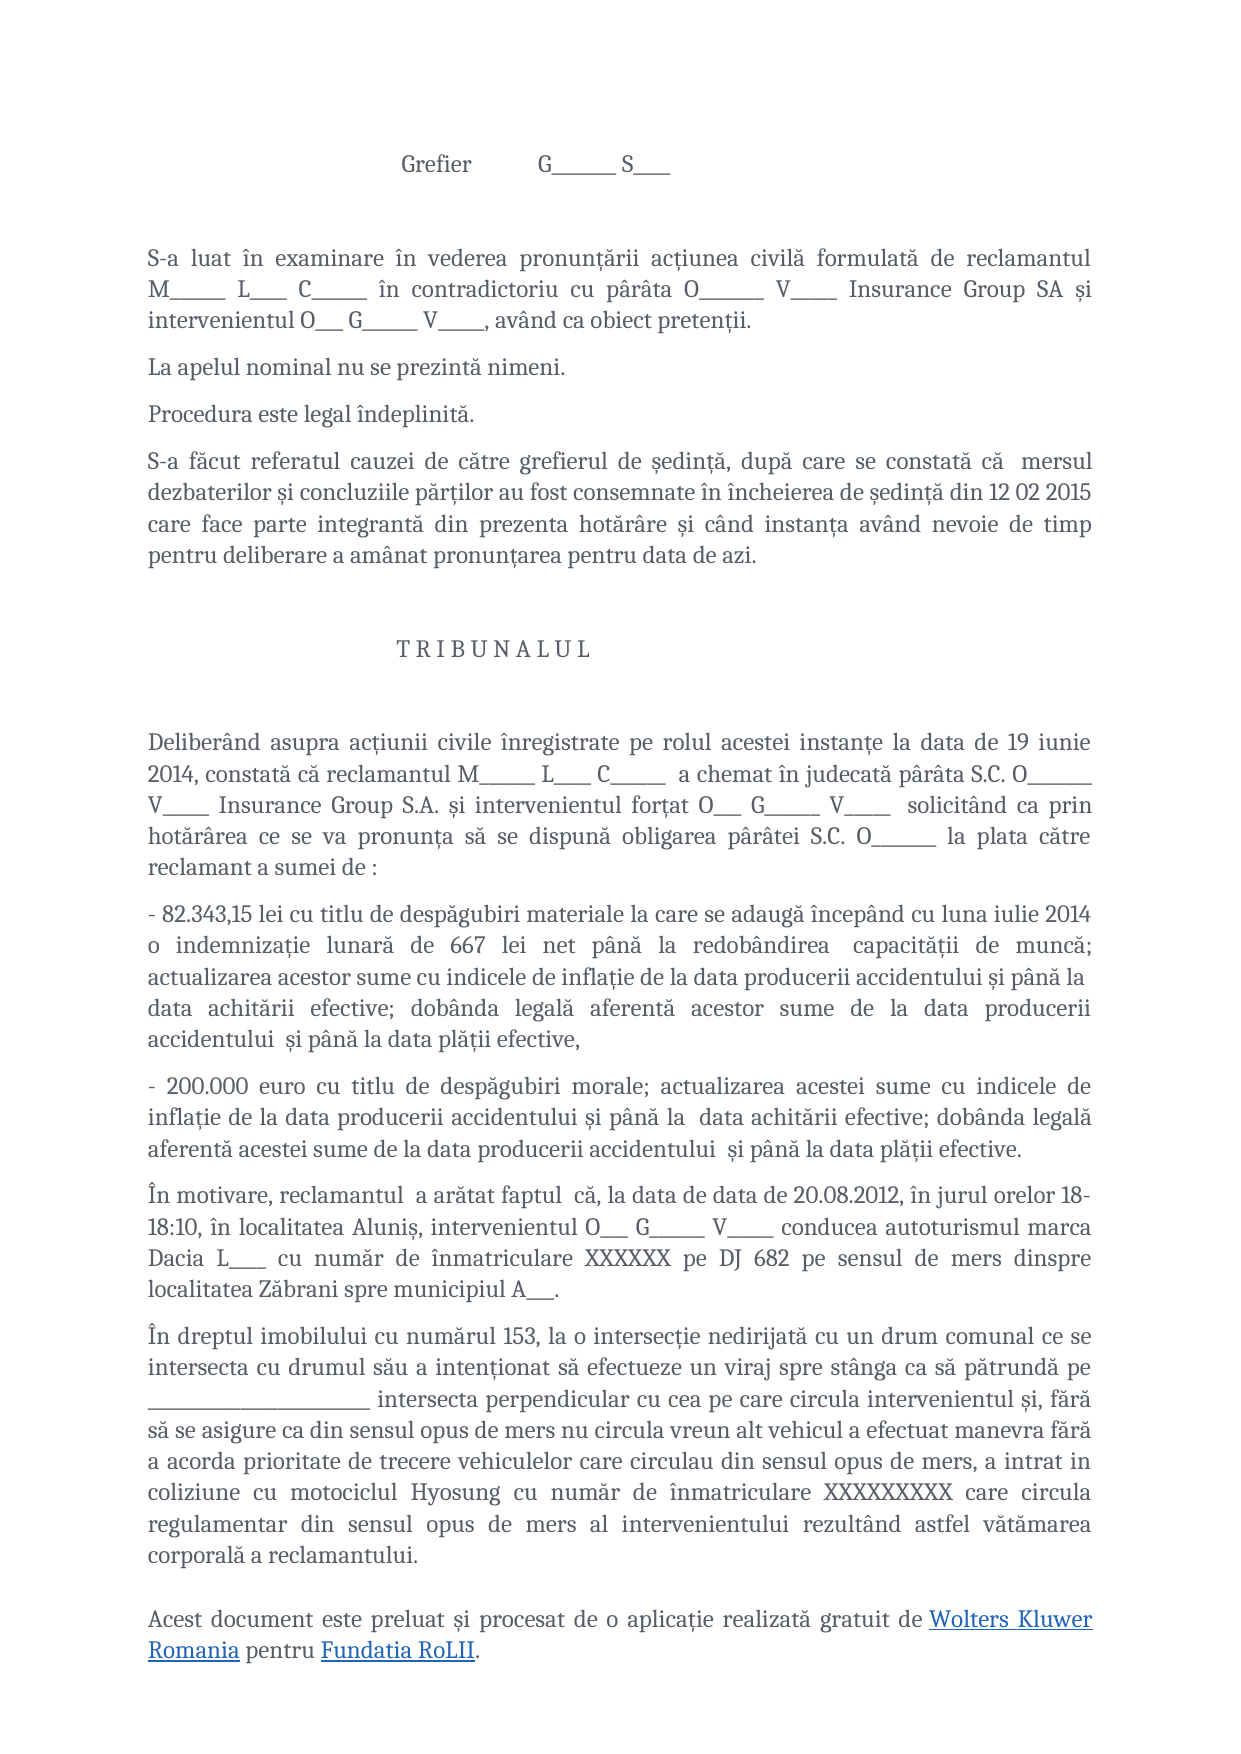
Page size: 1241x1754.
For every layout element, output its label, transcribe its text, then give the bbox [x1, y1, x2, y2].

text - 82.343,15 lei cu titlu de despăgubiri materiale la care se adaugă începând cu luna iulie 2014 o indemnizație lunară de 667 lei net până la redobândirea capacității de muncă; actualizarea acestor sume cu indicele de inflație de la data producerii accidentului și până la data achitării efective; dobânda legală aferentă acestor sume de la data producerii accidentului și până la data plății efective, [148, 898, 1093, 1054]
text Grefier G_______ S____ [148, 148, 1093, 179]
text - 200.000 euro cu titlu de despăgubiri morale; actualizarea acestei sume cu indicele de inflație de la data producerii accidentului și până la data achitării efective; dobânda legală aferentă acestei sume de la data producerii accidentului și până la data plății efective. [148, 1069, 1093, 1163]
text La apelul nominal nu se prezintă nimeni. [148, 351, 1093, 382]
text Procedura este legal îndeplinită. [148, 398, 1093, 429]
text Deliberând asupra acțiunii civile înregistrate pe rolul acestei instanțe la data de 19 iunie 2014, constată că reclamantul M______ L____ C______ a chemat în judecată pârâta S.C. O_______ V_____ Insurance Group S.A. și intervenientul forțat O___ G______ V_____ solicitând ca prin hotărârea ce se va pronunța să se dispună obligarea pârâtei S.C. O_______ la plata către reclamant a sumei de : [148, 726, 1093, 882]
text T R I B U N A L U L [148, 632, 1093, 663]
text În dreptul imobilului cu numărul 153, la o intersecție nedirijată cu un drum comunal ce se intersecta cu drumul său a intenționat să efectueze un viraj spre stânga ca să pătrundă pe ________________________ intersecta perpendicular cu cea pe care circula intervenientul și, fără să se asigure ca din sensul opus de mers nu circula vreun alt vehicul a efectuat manevra fără a acorda prioritate de trecere vehiculelor care circulau din sensul opus de mers, a intrat in coliziune cu motociclul Hyosung cu număr de înmatriculare XXXXXXXXX care circula regulamentar din sensul opus de mers al intervenientului rezultând astfel vătămarea corporală a reclamantului. [148, 1319, 1093, 1569]
text S-a luat în examinare în vederea pronunțării acțiunea civilă formulată de reclamantul M______ L____ C______ în contradictoriu cu pârâta O_______ V_____ Insurance Group SA și intervenientul O___ G______ V_____, având ca obiect pretenții. [148, 241, 1093, 335]
text În motivare, reclamantul a arătat faptul că, la data de data de 20.08.2012, în jurul orelor 18-18:10, în localitatea Aluniș, intervenientul O___ G______ V_____ conducea autoturismul marca Dacia L____ cu număr de înmatriculare XXXXXX pe DJ 682 pe sensul de mers dinspre localitatea Zăbrani spre municipiul A___. [148, 1179, 1093, 1304]
text S-a făcut referatul cauzei de către grefierul de ședință, după care se constată că mersul dezbaterilor și concluziile părților au fost consemnate în încheierea de ședință din 12 02 2015 care face parte integrantă din prezenta hotărâre și când instanța având nevoie de timp pentru deliberare a amânat pronunțarea pentru data de azi. [148, 444, 1093, 569]
